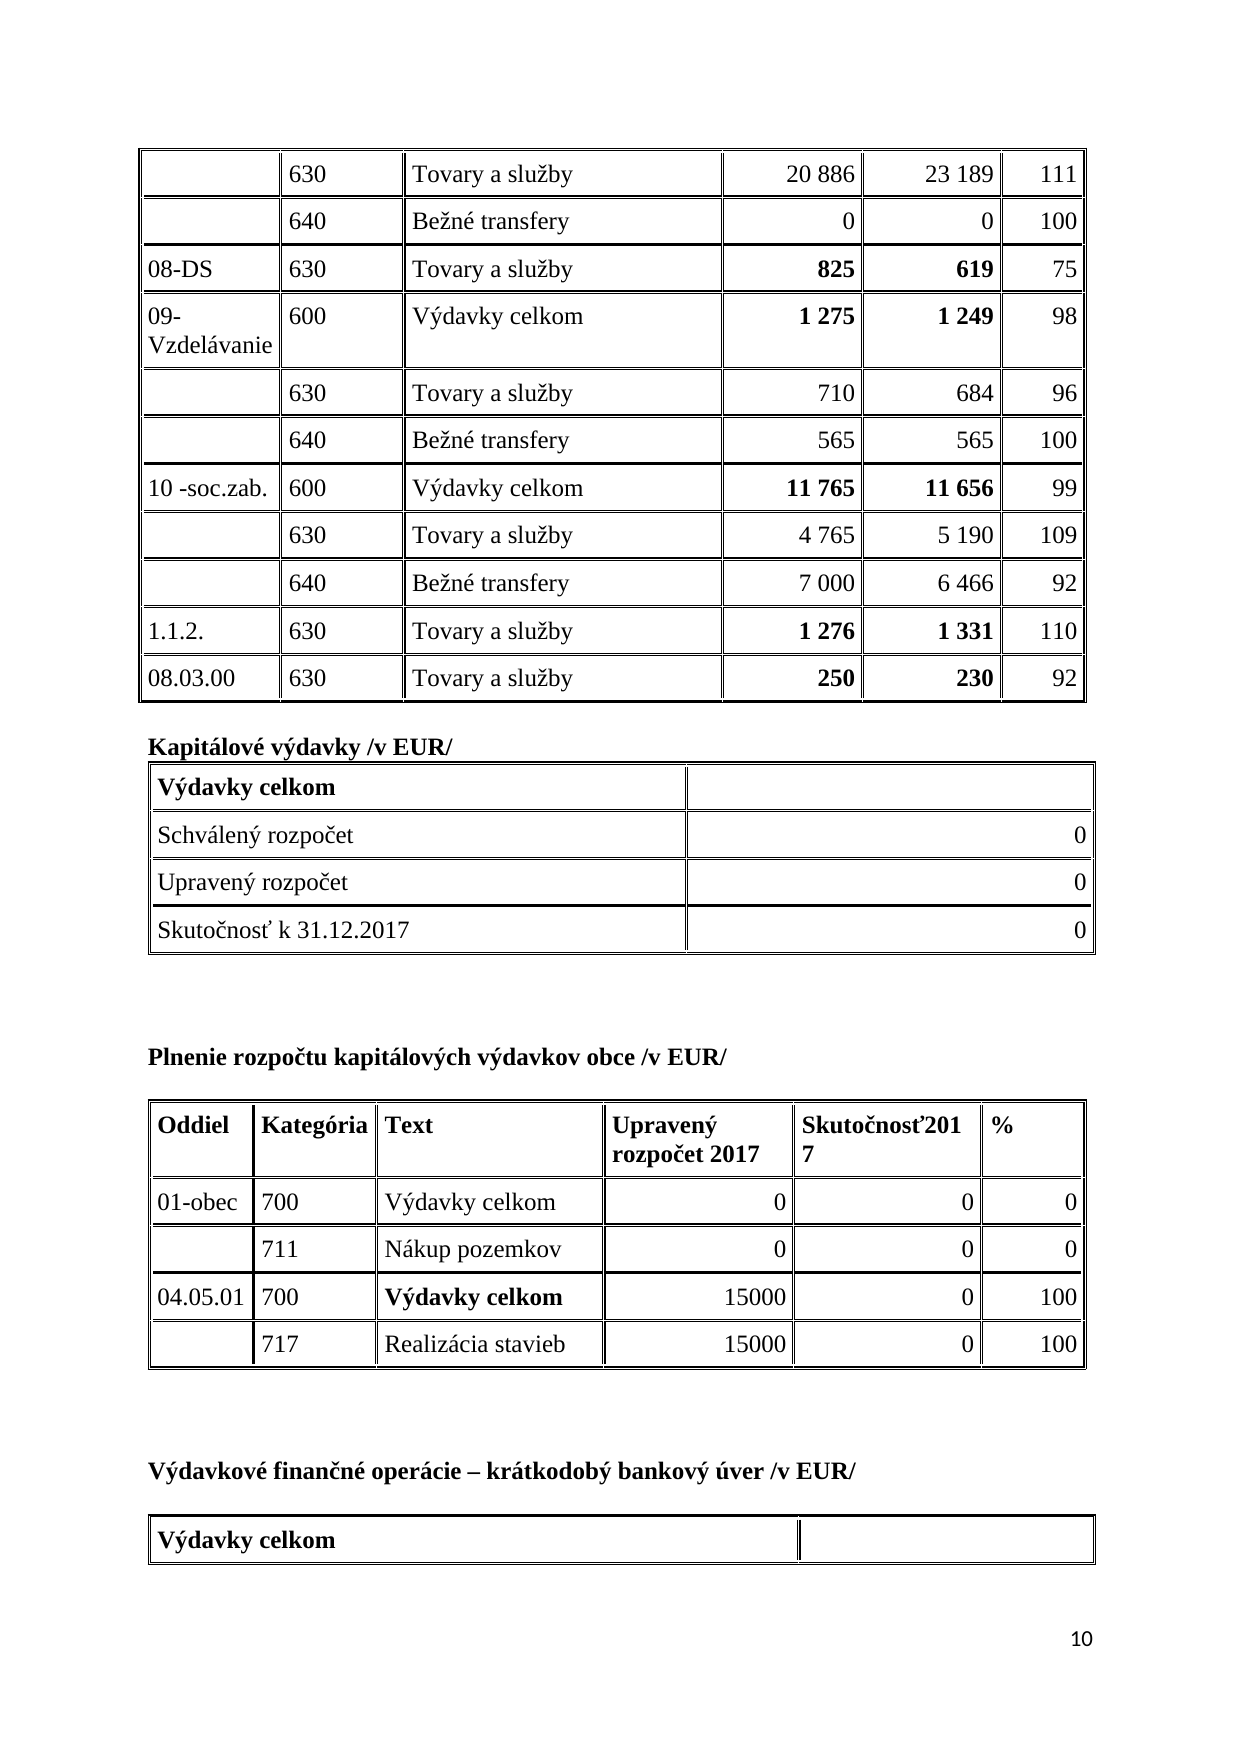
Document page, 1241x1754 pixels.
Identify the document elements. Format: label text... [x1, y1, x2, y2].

table_cell Bežné transfery [406, 418, 721, 462]
table_cell 10 -soc.zab. [142, 462, 279, 509]
table_cell Výdavky celkom [378, 1274, 602, 1318]
table_cell 684 [864, 370, 1000, 414]
table_cell 600 [282, 465, 402, 509]
table_header Oddiel [151, 1103, 253, 1176]
table_cell 1 276 [724, 608, 861, 652]
table_cell 04.05.01 [151, 1271, 252, 1318]
table_cell 0 [724, 199, 861, 243]
table_cell 96 [1001, 367, 1085, 414]
table_cell 0 [795, 1179, 980, 1223]
text Kapitálové výdavky /v EUR/ [148, 732, 1093, 761]
table_cell 1 249 [864, 294, 1000, 367]
table_cell 15000 [604, 1322, 794, 1366]
table_cell Skutočnosť k 31.12.2017 [151, 904, 686, 952]
table_cell 7 000 [724, 561, 861, 605]
table_cell 6 466 [864, 561, 1000, 605]
table_cell 109 [1003, 510, 1084, 557]
table_header Výdavky celkom [151, 1516, 799, 1562]
table_cell 0 [982, 1176, 1085, 1223]
table_header Výdavky celkom [151, 765, 686, 809]
table_cell 640 [282, 418, 402, 462]
table_cell 700 [255, 1274, 375, 1318]
table_header Text [377, 1101, 604, 1176]
table_cell 1 275 [724, 294, 861, 367]
table_cell Tovary a služby [406, 246, 721, 290]
table_cell Výdavky celkom [406, 294, 721, 367]
table_cell 0 [795, 1227, 980, 1271]
table_cell 08-DS [140, 243, 279, 290]
table_cell 5 190 [864, 513, 1000, 557]
table_cell 565 [864, 418, 1000, 462]
table_cell Výdavky celkom [378, 1179, 602, 1223]
table_cell 0 [686, 904, 1093, 952]
table_cell 0 [686, 809, 1094, 856]
table_cell 1.1.2. [140, 605, 281, 652]
table_cell 0 [606, 1179, 792, 1223]
table_cell Nákup pozemkov [378, 1227, 602, 1271]
table_cell [151, 1223, 252, 1271]
table_cell 630 [282, 513, 402, 557]
table_cell 110 [1001, 605, 1085, 652]
table_cell Tovary a služby [406, 608, 721, 652]
table_cell 640 [282, 561, 402, 605]
table_cell 08.03.00 [142, 653, 281, 700]
table_header Upravený rozpočet 2017 [604, 1103, 794, 1176]
table_cell 710 [724, 370, 861, 414]
table_cell 630 [281, 149, 404, 195]
table_cell 92 [1003, 557, 1084, 605]
table_header Skutočnosť2017 [794, 1103, 982, 1176]
table_cell [151, 1319, 253, 1366]
table_cell [142, 510, 279, 557]
table_cell 0 [606, 1227, 792, 1271]
table_cell 600 [282, 294, 402, 367]
text Plnenie rozpočtu kapitálových výdavkov obce /v EUR/ [148, 1042, 1093, 1071]
table_cell 619 [864, 246, 1000, 290]
table_cell 4 765 [724, 513, 861, 557]
table_cell Schválený rozpočet [149, 809, 686, 856]
table_cell 0 [794, 1322, 982, 1366]
table_cell Tovary a služby [404, 151, 722, 195]
table_cell 01-obec [149, 1176, 253, 1223]
table_cell 640 [282, 199, 402, 243]
table_cell Výdavky celkom [406, 465, 721, 509]
table_cell 15000 [606, 1274, 792, 1318]
table_cell 630 [281, 653, 404, 700]
text Výdavkové finančné operácie – krátkodobý bankový úver /v EUR/ [148, 1456, 1093, 1485]
table_cell 700 [255, 1179, 375, 1223]
table_cell 0 [864, 199, 1000, 243]
table_header Kategória [253, 1103, 377, 1176]
table_cell Realizácia stavieb [377, 1319, 604, 1366]
table_cell 99 [1003, 462, 1083, 509]
table_cell 0 [795, 1274, 980, 1318]
table_cell Tovary a služby [404, 656, 722, 700]
table_cell Upravený rozpočet [151, 856, 685, 904]
table_cell [142, 414, 279, 462]
table_cell Bežné transfery [406, 199, 721, 243]
table_cell 1 331 [864, 608, 1000, 652]
table_cell 630 [282, 370, 402, 414]
table_cell 630 [282, 608, 402, 652]
table_cell 0 [983, 1223, 1084, 1271]
table_cell 23 189 [863, 151, 1001, 195]
table_cell 20 886 [723, 151, 863, 195]
table_cell 630 [282, 246, 402, 290]
table_cell 100 [983, 1271, 1083, 1318]
table_header [686, 765, 1093, 809]
table_cell 230 [863, 656, 1001, 700]
table_cell Tovary a služby [406, 513, 721, 557]
table_cell 11 765 [724, 465, 861, 509]
table_cell Bežné transfery [406, 561, 721, 605]
table_cell 92 [1001, 653, 1084, 700]
table_cell 250 [723, 656, 863, 700]
table_header % [982, 1103, 1083, 1176]
table_header [799, 1517, 1093, 1562]
table_cell 98 [1003, 290, 1084, 367]
table_cell 0 [688, 856, 1093, 904]
table_cell [142, 557, 279, 605]
table_cell 100 [1003, 195, 1084, 243]
table_cell [142, 195, 279, 243]
table_cell 75 [1003, 243, 1085, 290]
table_cell 717 [253, 1322, 377, 1366]
table_cell 09-Vzdelávanie [142, 290, 279, 367]
table_cell Tovary a služby [406, 370, 721, 414]
table_cell 825 [724, 246, 861, 290]
table_cell [142, 151, 281, 195]
table_cell [140, 367, 281, 414]
table_cell 111 [1001, 151, 1083, 195]
table_cell 100 [982, 1319, 1084, 1366]
table_cell 11 656 [864, 465, 1000, 509]
table_cell 565 [724, 418, 861, 462]
table_cell 711 [255, 1227, 375, 1271]
table_cell 100 [1003, 414, 1084, 462]
